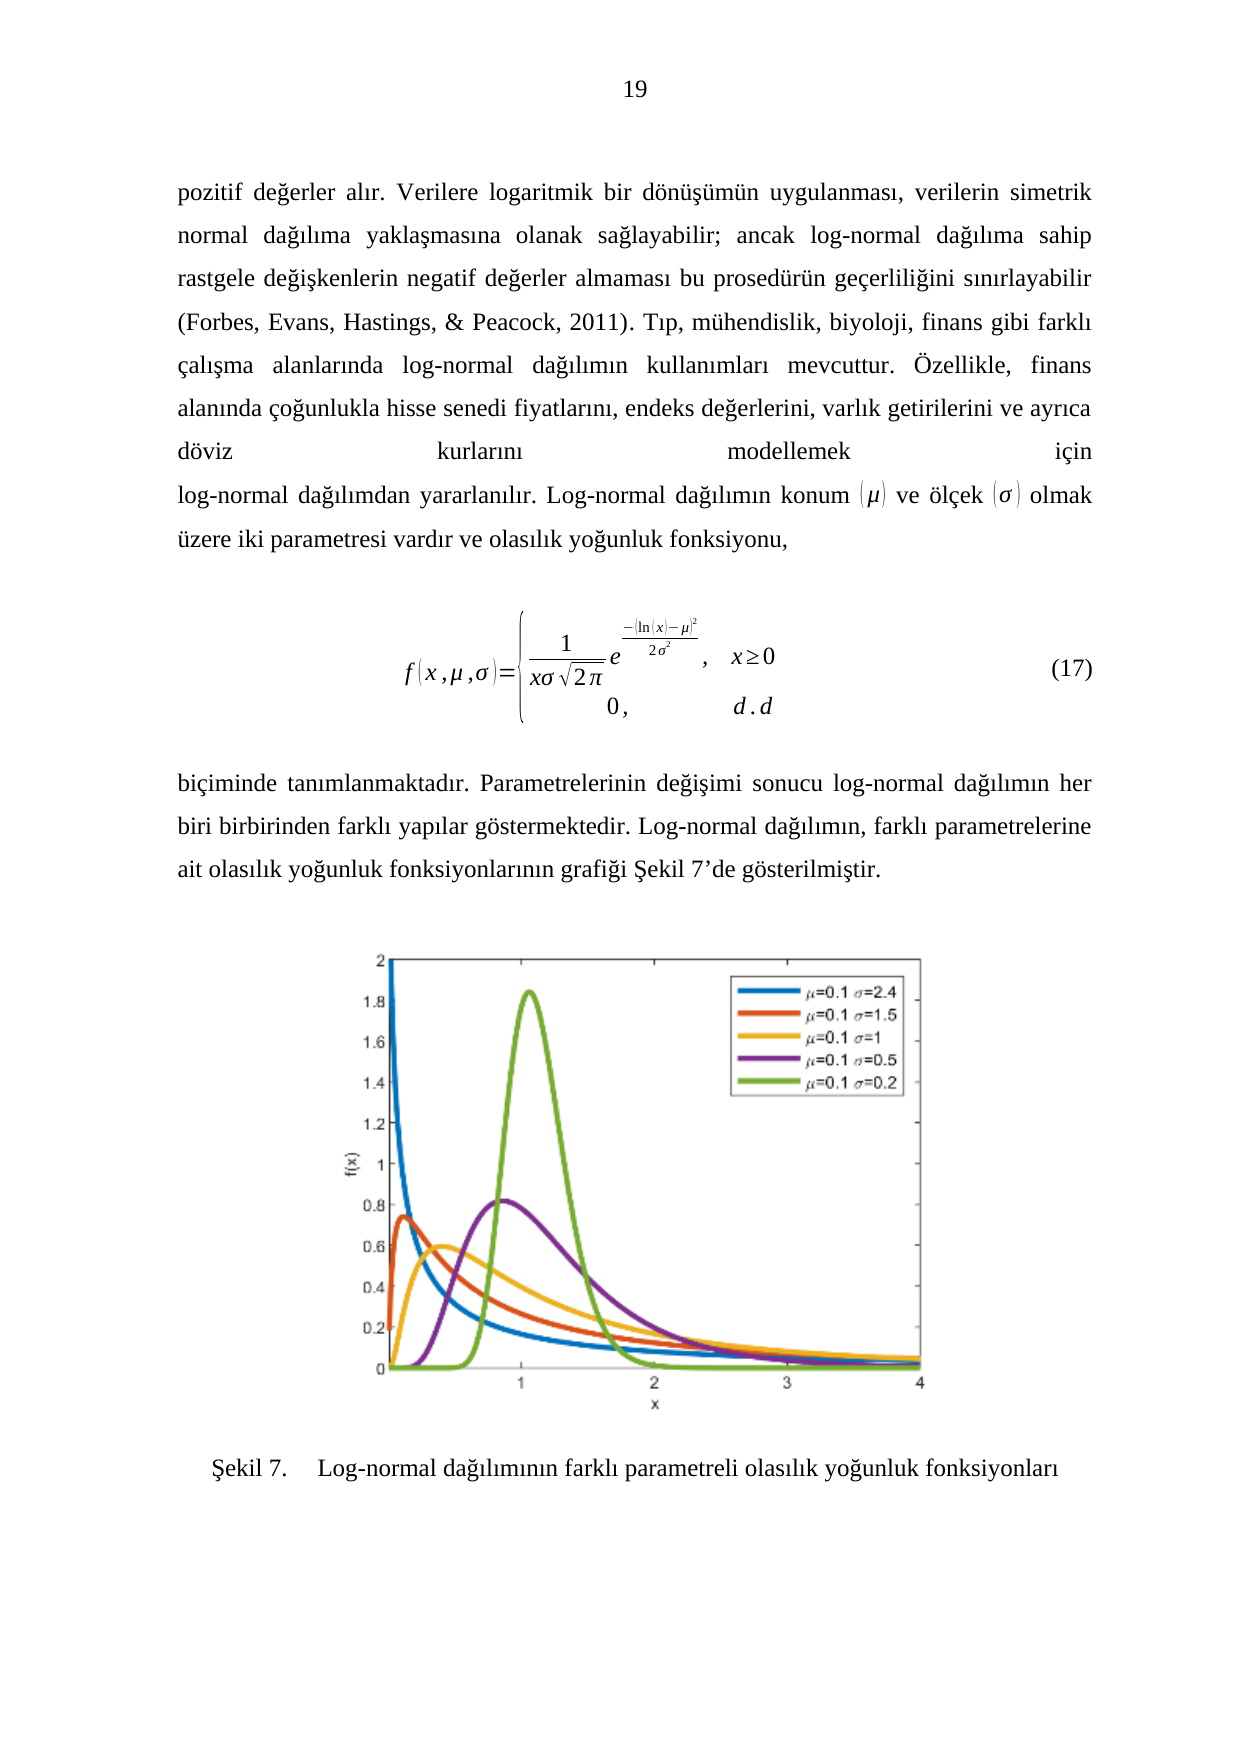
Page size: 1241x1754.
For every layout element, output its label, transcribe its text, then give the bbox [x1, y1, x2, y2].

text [177, 177, 1092, 553]
text biçiminde tanımlanmaktadır. Parametrelerinin değişimi sonucu log-normal dağılımın her biri birbirinden farklı yapılar göstermektedir. Log-normal dağılımın, farklı parametrelerine ait olasılık yoğunluk fonksiyonlarının grafiği Şekil 7’de gösterilmiştir. [177, 768, 1092, 883]
picture [339, 940, 930, 1414]
table_header [177, 610, 1004, 725]
